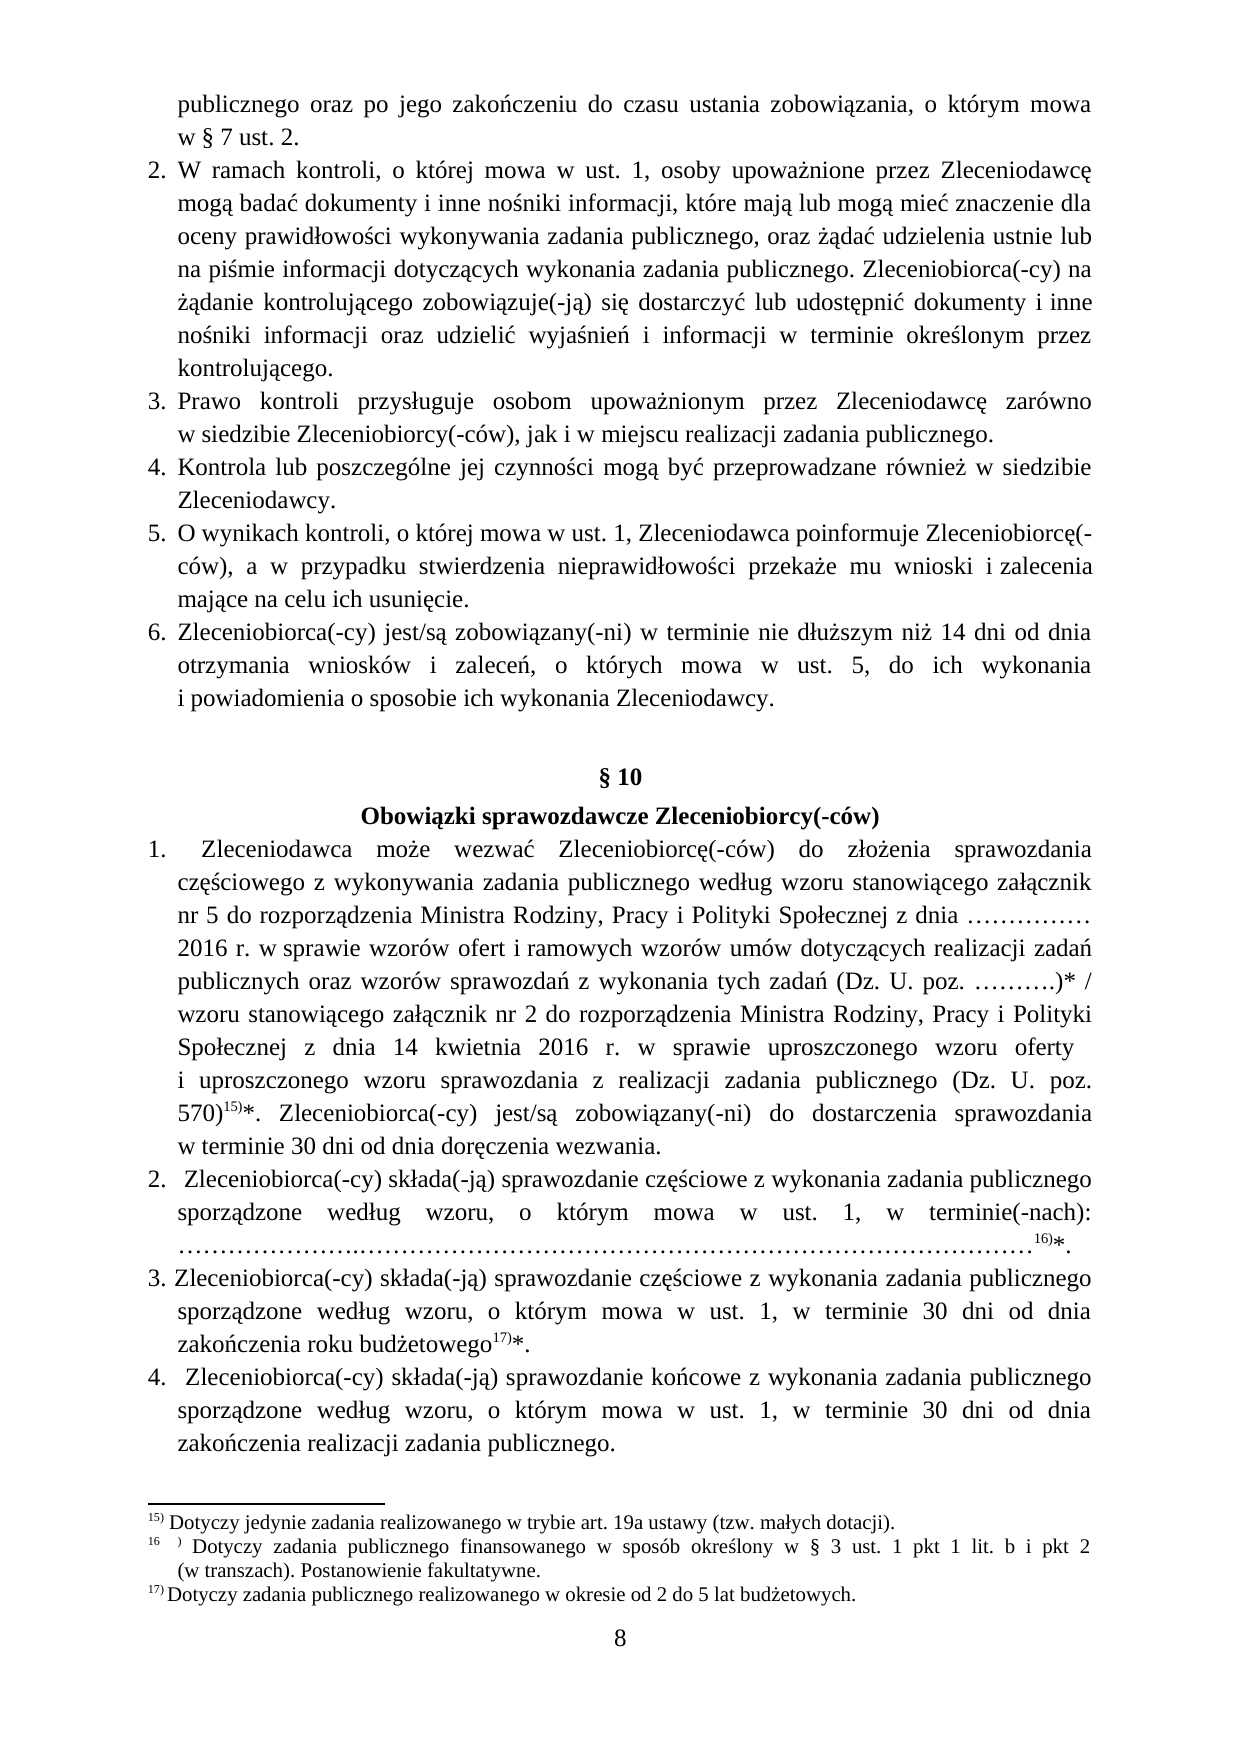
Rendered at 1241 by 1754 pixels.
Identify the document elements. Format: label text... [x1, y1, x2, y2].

list Zleceniobiorca(-cy) jest/są zobowiązany(-ni) w terminie nie dłuższym niż 14 dni od dnia otrzymania wniosków i zaleceń, o których mowa w ust. 5, do ich wykonania i powiadomienia o sposobie ich wykonania Zleceniodawcy. [148, 617, 1093, 712]
list W ramach kontroli, o której mowa w ust. 1, osoby upoważnione przez Zleceniodawcę mogą badać dokumenty i inne nośniki informacji, które mają lub mogą mieć znaczenie dla oceny prawidłowości wykonywania zadania publicznego, oraz żądać udzielenia ustnie lub na piśmie informacji dotyczących wykonania zadania publicznego. Zleceniobiorca(-cy) na żądanie kontrolującego zobowiązuje(-ją) się dostarczyć lub udostępnić dokumenty i inne nośniki informacji oraz udzielić wyjaśnień i informacji w terminie określonym przez kontrolującego. [148, 155, 1093, 382]
subtitle § 10 [148, 762, 1093, 790]
text 3. Zleceniobiorca(-cy) składa(-ją) sprawozdanie częściowe z wykonania zadania publicznego sporządzone według wzoru, o którym mowa w ust. 1, w terminie 30 dni od dnia zakończenia roku budżetowego)*. [148, 1263, 1093, 1358]
list Zleceniobiorca(-cy) składa(-ją) sprawozdanie częściowe z wykonania zadania publicznego sporządzone według wzoru, o którym mowa w ust. 1, w terminie(-nach): ………………….………………………………………………………………………)*. [148, 1164, 1093, 1259]
list O wynikach kontroli, o której mowa w ust. 1, Zleceniodawca poinformuje Zleceniobiorcę(-ców), a w przypadku stwierdzenia nieprawidłowości przekaże mu wnioski i zalecenia mające na celu ich usunięcie. [148, 518, 1093, 613]
list Prawo kontroli przysługuje osobom upoważnionym przez Zleceniodawcę zarówno w siedzibie Zleceniobiorcy(-ców), jak i w miejscu realizacji zadania publicznego. [148, 386, 1093, 448]
list Zleceniobiorca(-cy) składa(-ją) sprawozdanie końcowe z wykonania zadania publicznego sporządzone według wzoru, o którym mowa w ust. 1, w terminie 30 dni od dnia zakończenia realizacji zadania publicznego. [148, 1362, 1093, 1457]
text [148, 89, 1093, 150]
list Zleceniodawca może wezwać Zleceniobiorcę(-ców) do złożenia sprawozdania częściowego z wykonywania zadania publicznego według wzoru stanowiącego załącznik nr 5 do rozporządzenia Ministra Rodziny, Pracy i Polityki Społecznej z dnia …………… 2016 r. w sprawie wzorów ofert i ramowych wzorów umów dotyczących realizacji zadań publicznych oraz wzorów sprawozdań z wykonania tych zadań (Dz. U. poz. ……….)* / wzoru stanowiącego załącznik nr 2 do rozporządzenia Ministra Rodziny, Pracy i Polityki Społecznej z dnia 14 kwietnia 2016 r. w sprawie uproszczonego wzoru oferty i uproszczonego wzoru sprawozdania z realizacji zadania publicznego (Dz. U. poz. 570))*. Zleceniobiorca(-cy) jest/są zobowiązany(-ni) do dostarczenia sprawozdania w terminie 30 dni od dnia doręczenia wezwania. [148, 834, 1093, 1160]
list Kontrola lub poszczególne jej czynności mogą być przeprowadzane również w siedzibie Zleceniodawcy. [148, 452, 1093, 514]
subtitle Obowiązki sprawozdawcze Zleceniobiorcy(-ców) [148, 801, 1093, 829]
